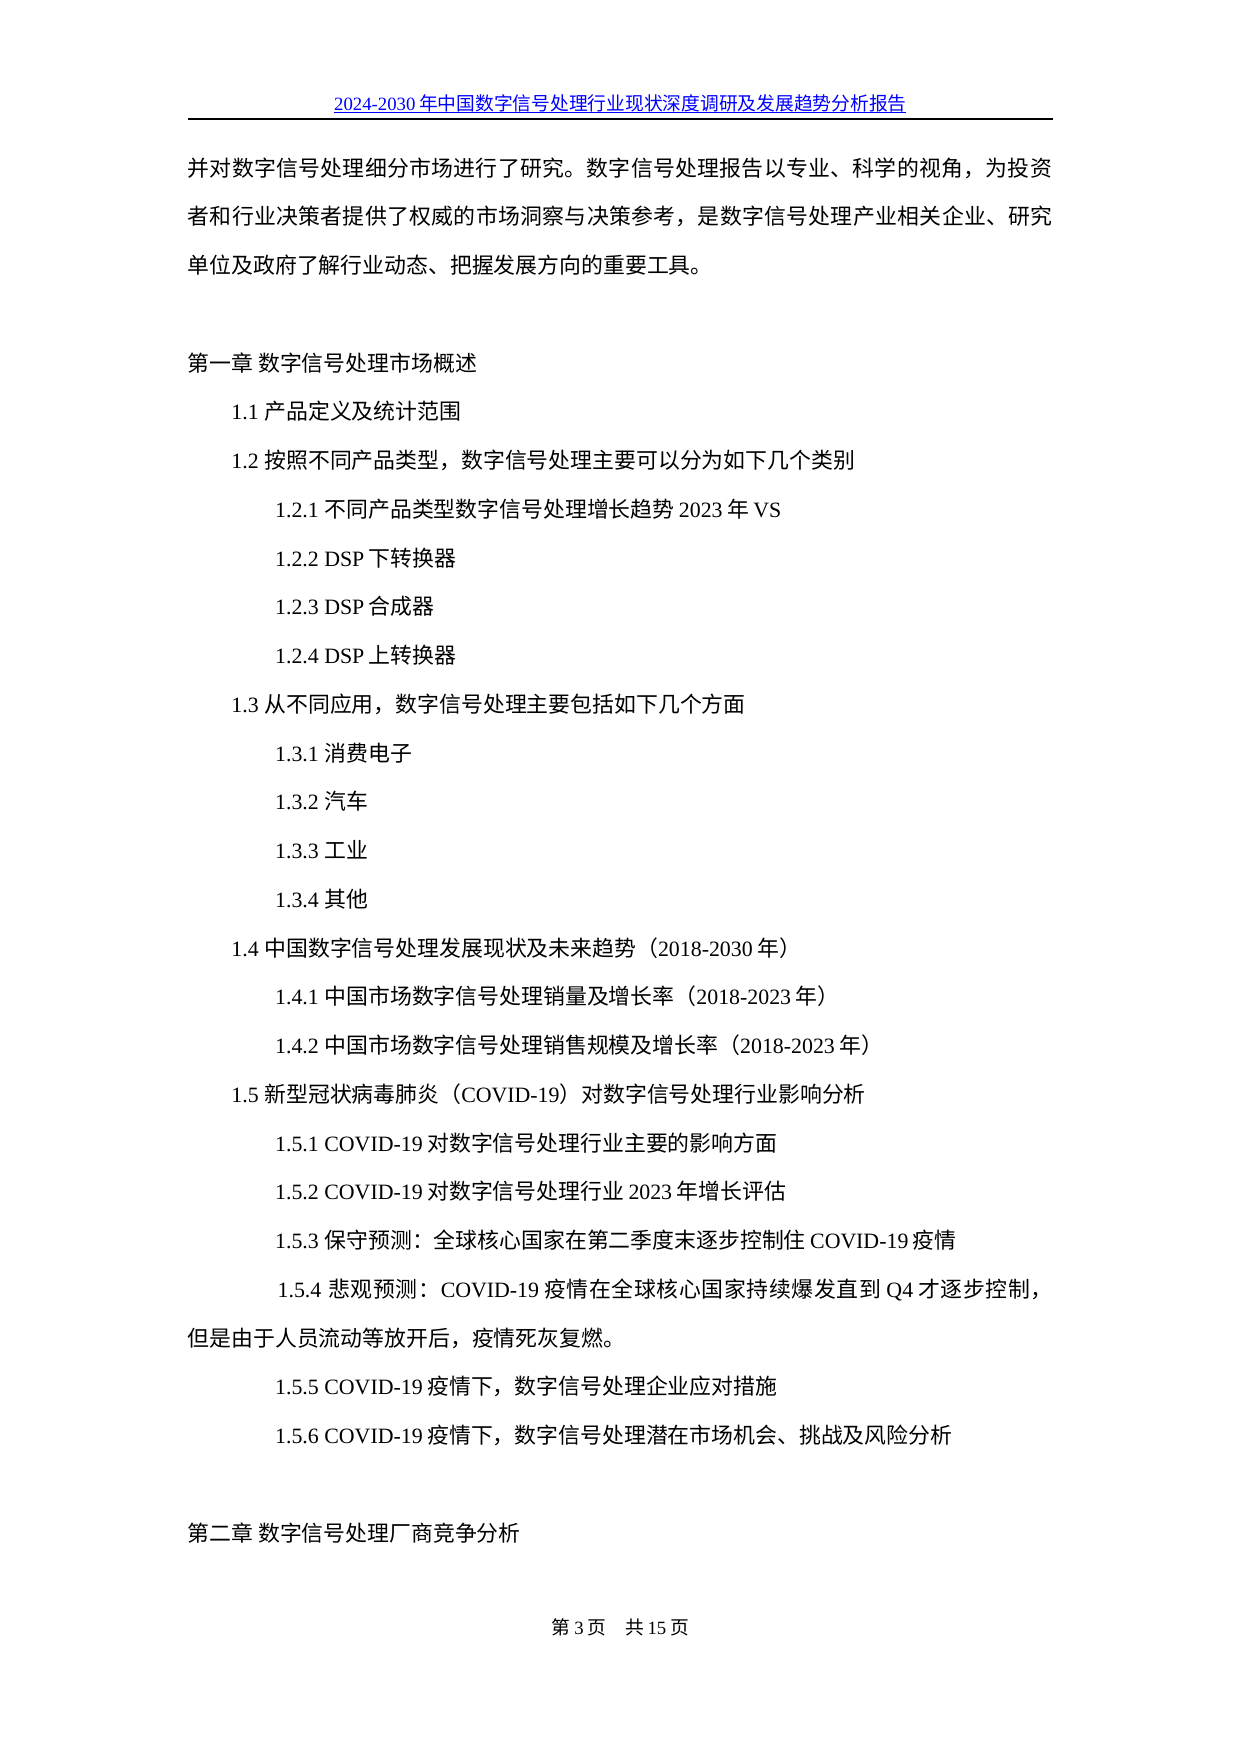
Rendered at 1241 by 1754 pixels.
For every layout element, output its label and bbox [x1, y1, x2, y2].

text [187, 150, 1053, 1548]
